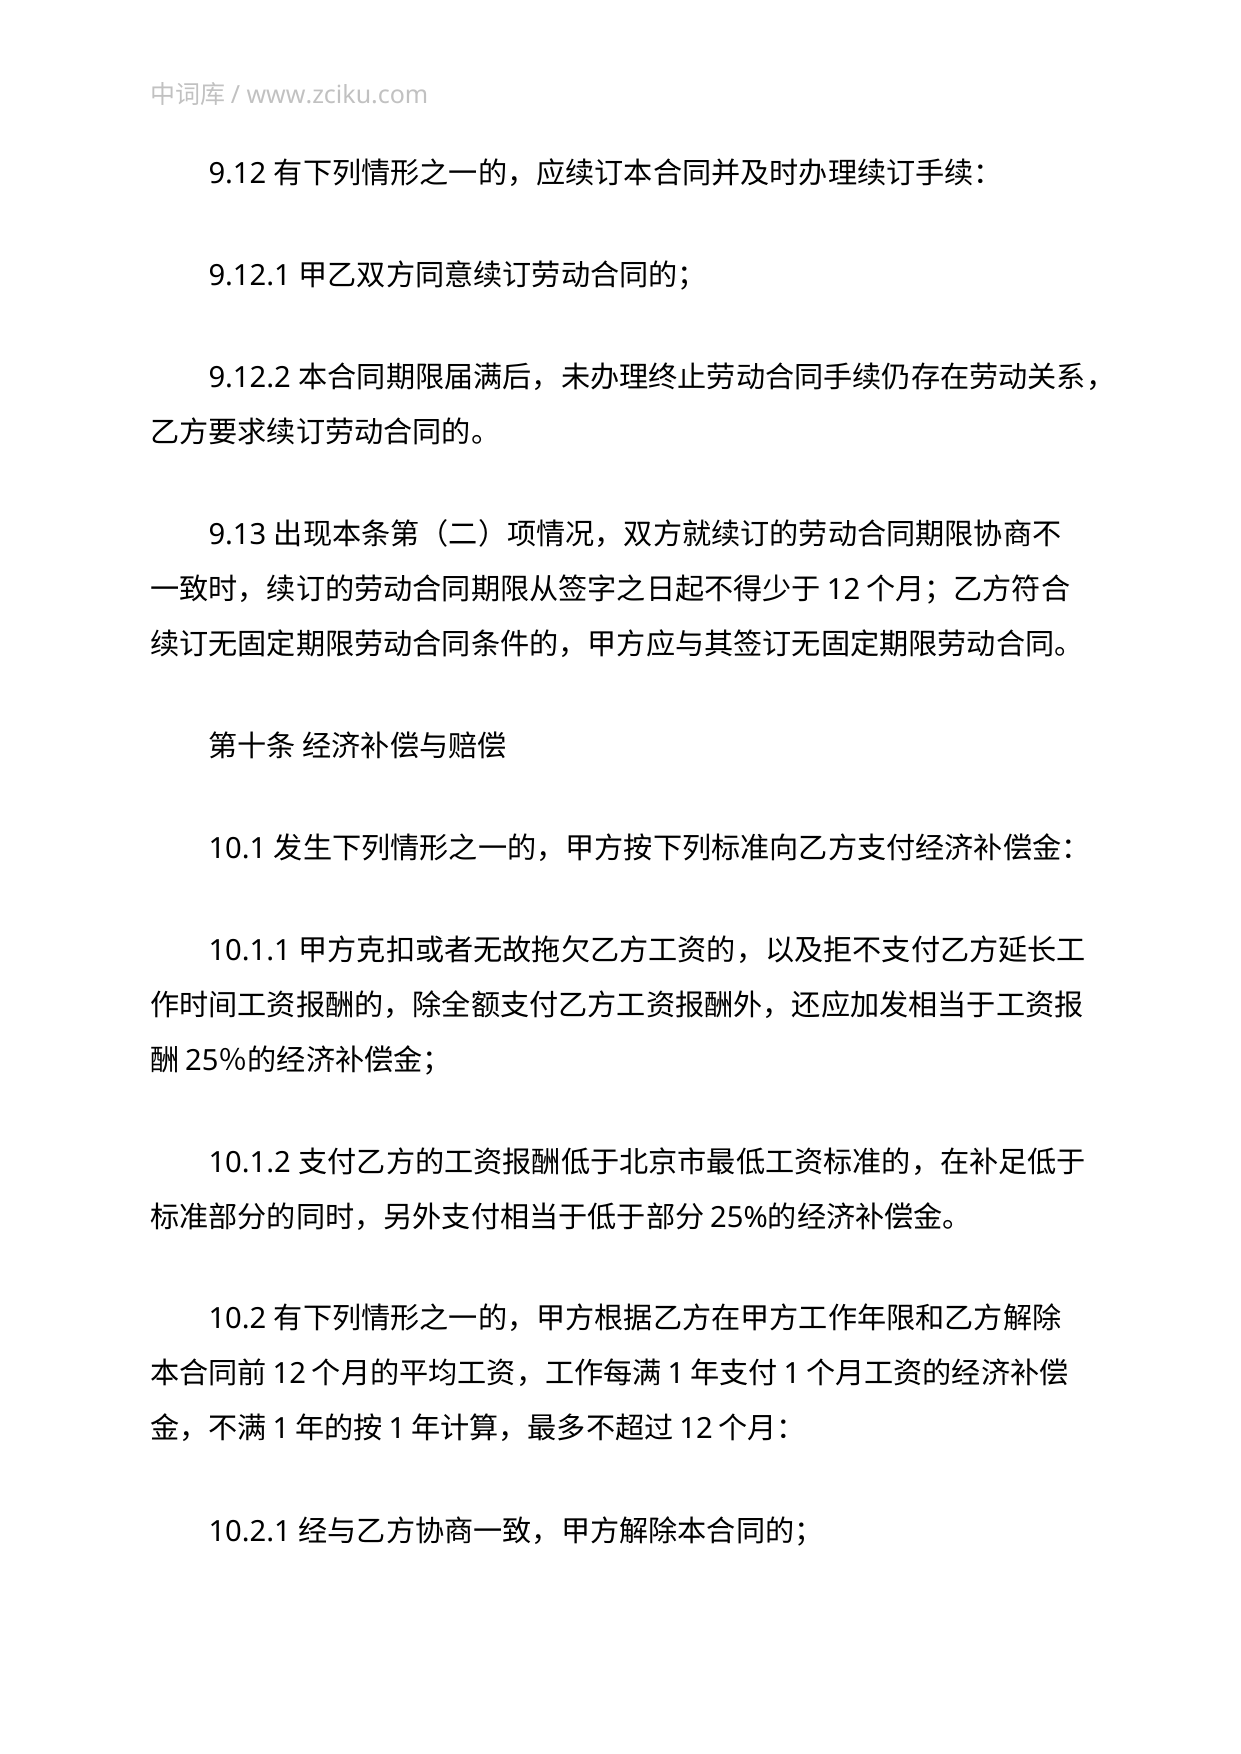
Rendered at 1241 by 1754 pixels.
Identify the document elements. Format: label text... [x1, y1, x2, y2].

text 9.12.1 甲乙双方同意续订劳动合同的； [150, 252, 1090, 294]
text 10.1 发生下列情形之一的，甲方按下列标准向乙方支付经济补偿金： [150, 824, 1090, 867]
text 第十条 经济补偿与赔偿 [150, 722, 1090, 765]
text 9.13 出现本条第（二）项情况，双方就续订的劳动合同期限协商不一致时，续订的劳动合同期限从签字之日起不得少于12个月；乙方符合续订无固定期限劳动合同条件的，甲方应与其签订无固定期限劳动合同。 [150, 511, 1090, 663]
text 10.1.2 支付乙方的工资报酬低于北京市最低工资标准的，在补足低于标准部分的同时，另外支付相当于低于部分25%的经济补偿金。 [150, 1138, 1090, 1236]
text 9.12.2 本合同期限届满后，未办理终止劳动合同手续仍存在劳动关系，乙方要求续订劳动合同的。 [150, 354, 1090, 451]
text 10.1.1 甲方克扣或者无故拖欠乙方工资的，以及拒不支付乙方延长工作时间工资报酬的，除全额支付乙方工资报酬外，还应加发相当于工资报酬25％的经济补偿金； [150, 926, 1090, 1078]
text 9.12 有下列情形之一的，应续订本合同并及时办理续订手续： [150, 150, 1090, 192]
text 10.2.1 经与乙方协商一致，甲方解除本合同的； [150, 1507, 1090, 1549]
text 10.2 有下列情形之一的，甲方根据乙方在甲方工作年限和乙方解除本合同前12个月的平均工资，工作每满1年支付1个月工资的经济补偿金，不满1年的按1年计算，最多不超过12个月： [150, 1295, 1090, 1447]
